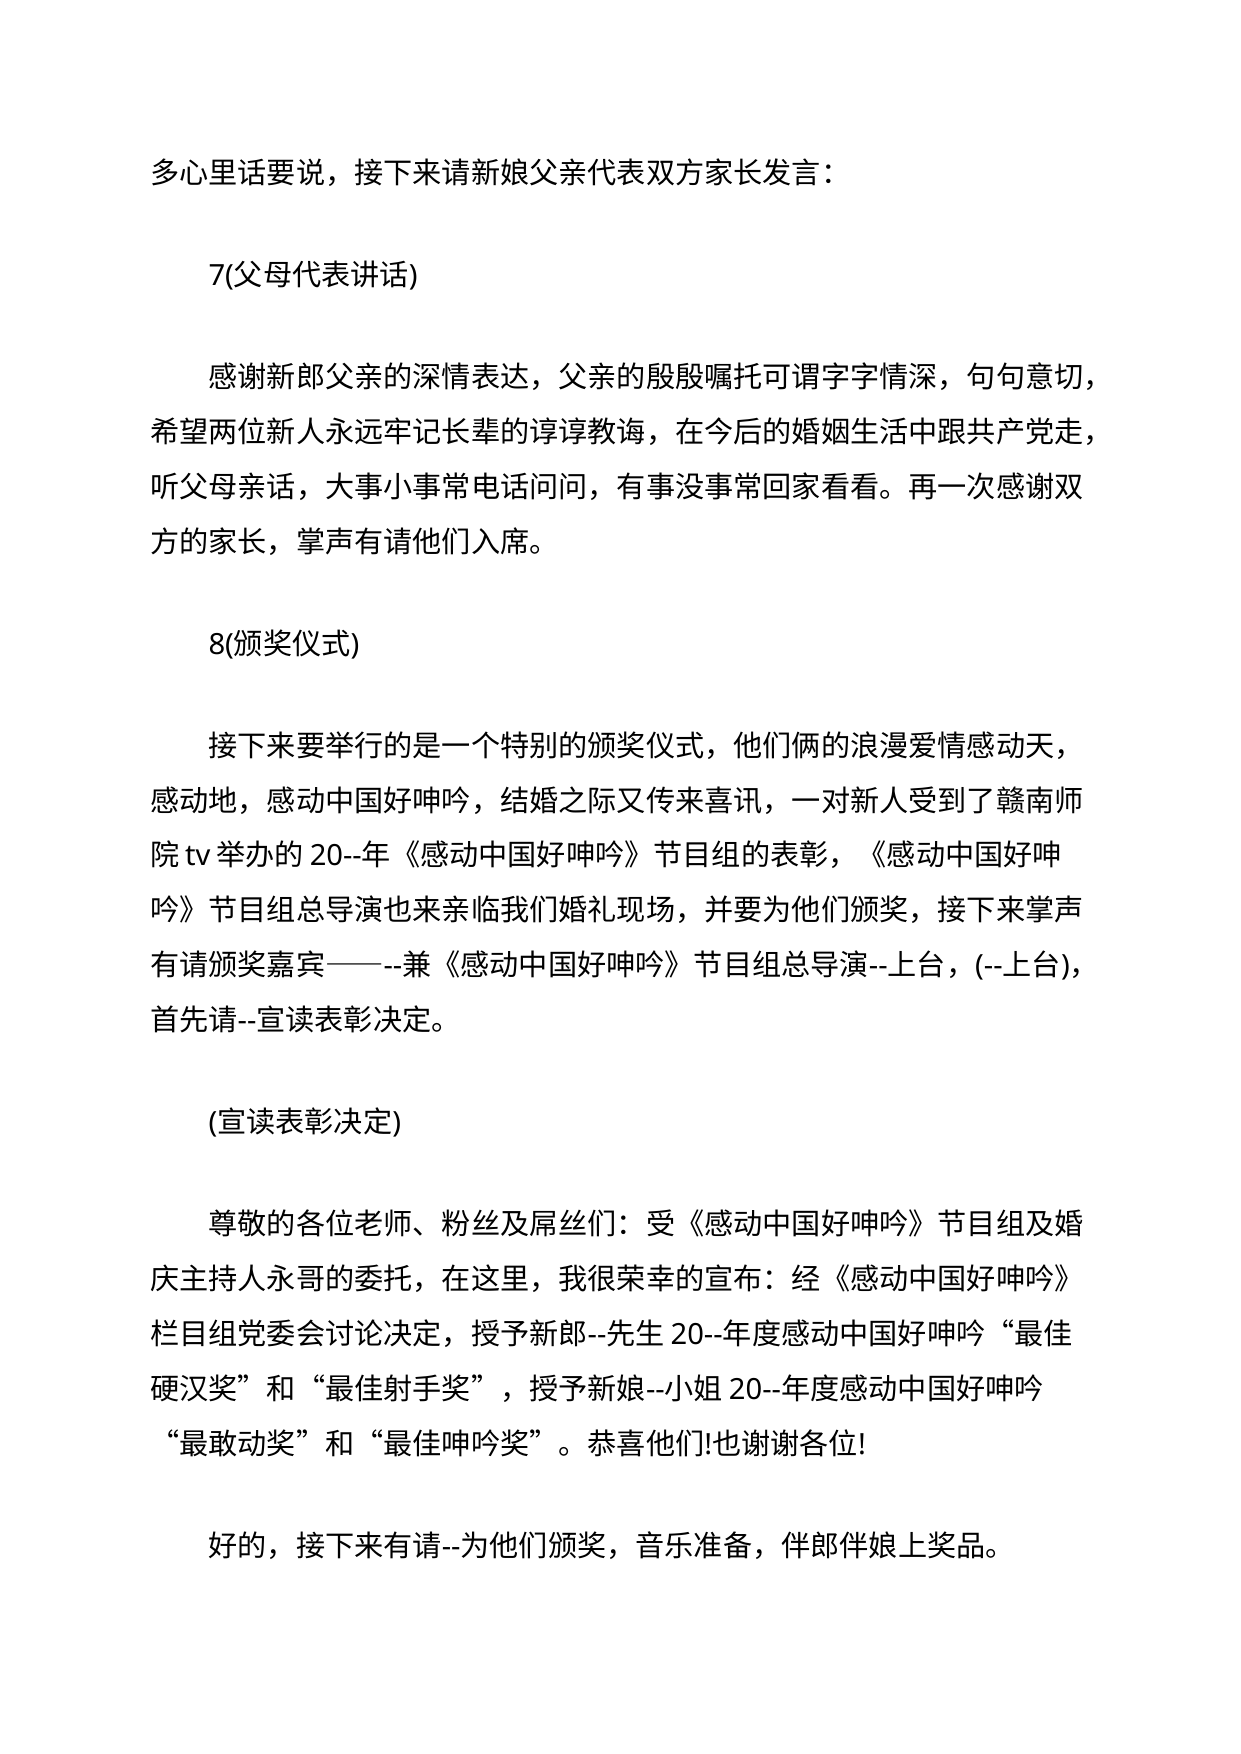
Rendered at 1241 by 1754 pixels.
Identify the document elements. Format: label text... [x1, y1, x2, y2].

text 8(颁奖仪式) [150, 620, 1090, 663]
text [150, 150, 1090, 192]
text (宣读表彰决定) [150, 1099, 1090, 1141]
text 尊敬的各位老师、粉丝及屌丝们：受《感动中国好呻吟》节目组及婚庆主持人永哥的委托，在这里，我很荣幸的宣布：经《感动中国好呻吟》栏目组党委会讨论决定，授予新郎--先生20--年度感动中国好呻吟“最佳硬汉奖”和“最佳射手奖”，授予新娘--小姐20--年度感动中国好呻吟“最敢动奖”和“最佳呻吟奖”。恭喜他们!也谢谢各位! [150, 1201, 1090, 1463]
text 7(父母代表讲话) [150, 252, 1090, 294]
text 接下来要举行的是一个特别的颁奖仪式，他们俩的浪漫爱情感动天，感动地，感动中国好呻吟，结婚之际又传来喜讯，一对新人受到了赣南师院tv举办的20--年《感动中国好呻吟》节目组的表彰，《感动中国好呻吟》节目组总导演也来亲临我们婚礼现场，并要为他们颁奖，接下来掌声有请颁奖嘉宾——--兼《感动中国好呻吟》节目组总导演--上台，(--上台)，首先请--宣读表彰决定。 [150, 722, 1090, 1039]
text 好的，接下来有请--为他们颁奖，音乐准备，伴郎伴娘上奖品。 [150, 1523, 1090, 1565]
text 感谢新郎父亲的深情表达，父亲的殷殷嘱托可谓字字情深，句句意切，希望两位新人永远牢记长辈的谆谆教诲，在今后的婚姻生活中跟共产党走，听父母亲话，大事小事常电话问问，有事没事常回家看看。再一次感谢双方的家长，掌声有请他们入席。 [150, 354, 1090, 561]
